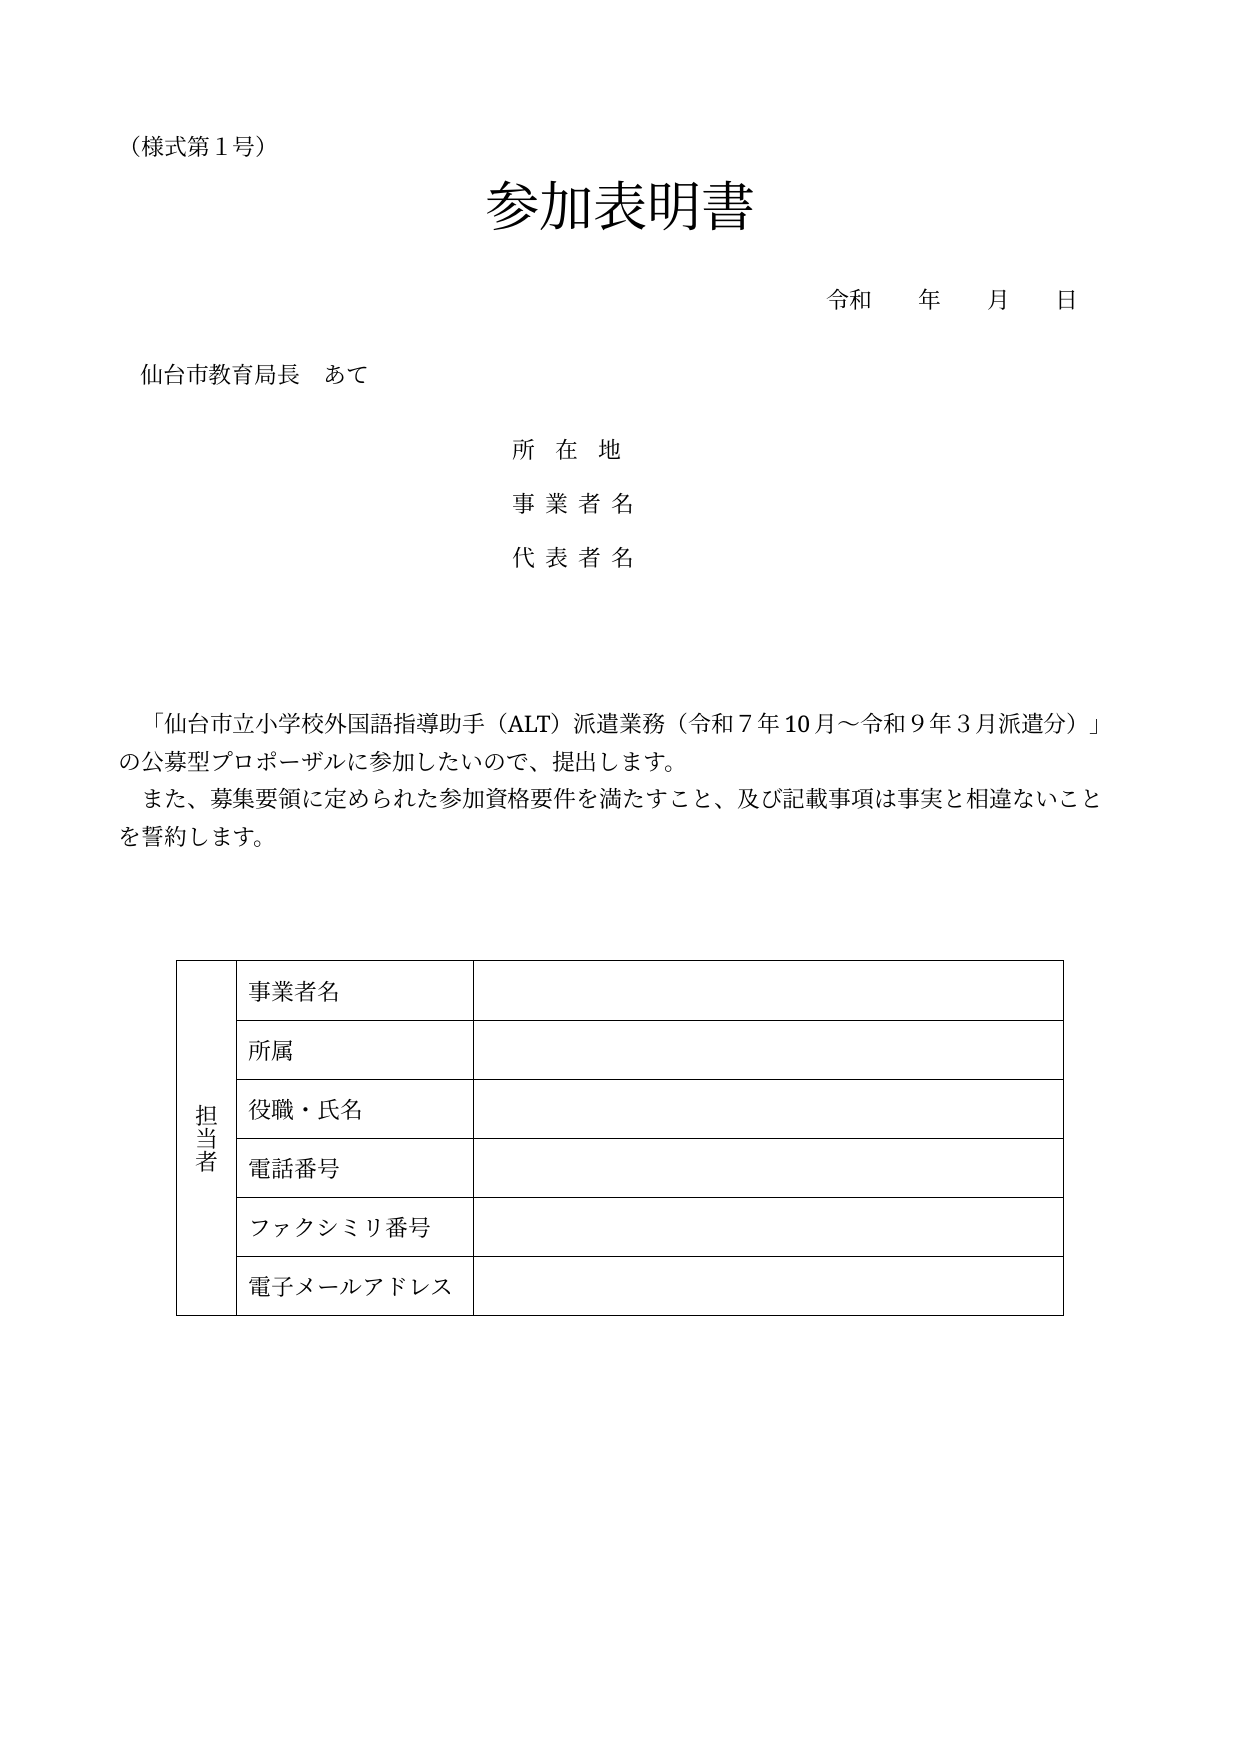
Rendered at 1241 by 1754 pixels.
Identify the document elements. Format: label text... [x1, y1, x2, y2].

text 代表者名 [512, 538, 1122, 575]
table_cell 役職・氏名 [237, 1080, 473, 1138]
table_header [474, 961, 1063, 1019]
text 令和 年 月 日 [118, 280, 1078, 317]
text 事業者名 [512, 484, 1122, 521]
text また、募集要領に定められた参加資格要件を満たすこと、及び記載事項は事実と相違ないことを誓約します。 [118, 779, 1122, 854]
text 仙台市教育局長 あて [140, 355, 1122, 392]
table_cell [474, 1139, 1063, 1197]
table_cell [474, 1021, 1063, 1078]
text （様式第１号） [118, 127, 1122, 164]
table_cell 電話番号 [237, 1139, 473, 1197]
table_cell [474, 1257, 1063, 1315]
table_cell 電子メールアドレス [237, 1257, 473, 1315]
text 「仙台市立小学校外国語指導助手（ALT）派遣業務（令和７年10月～令和９年３月派遣分）」の公募型プロポーザルに参加したいので、提出します。 [118, 704, 1122, 779]
text 参加表明書 [118, 164, 1122, 242]
table_header 担当者 [177, 961, 236, 1315]
table_cell 所属 [237, 1021, 473, 1078]
table_header 事業者名 [237, 961, 473, 1019]
table_cell [474, 1198, 1063, 1256]
table_cell [474, 1080, 1063, 1138]
table_cell ファクシミリ番号 [237, 1198, 473, 1256]
text 所在地 [512, 430, 1122, 467]
